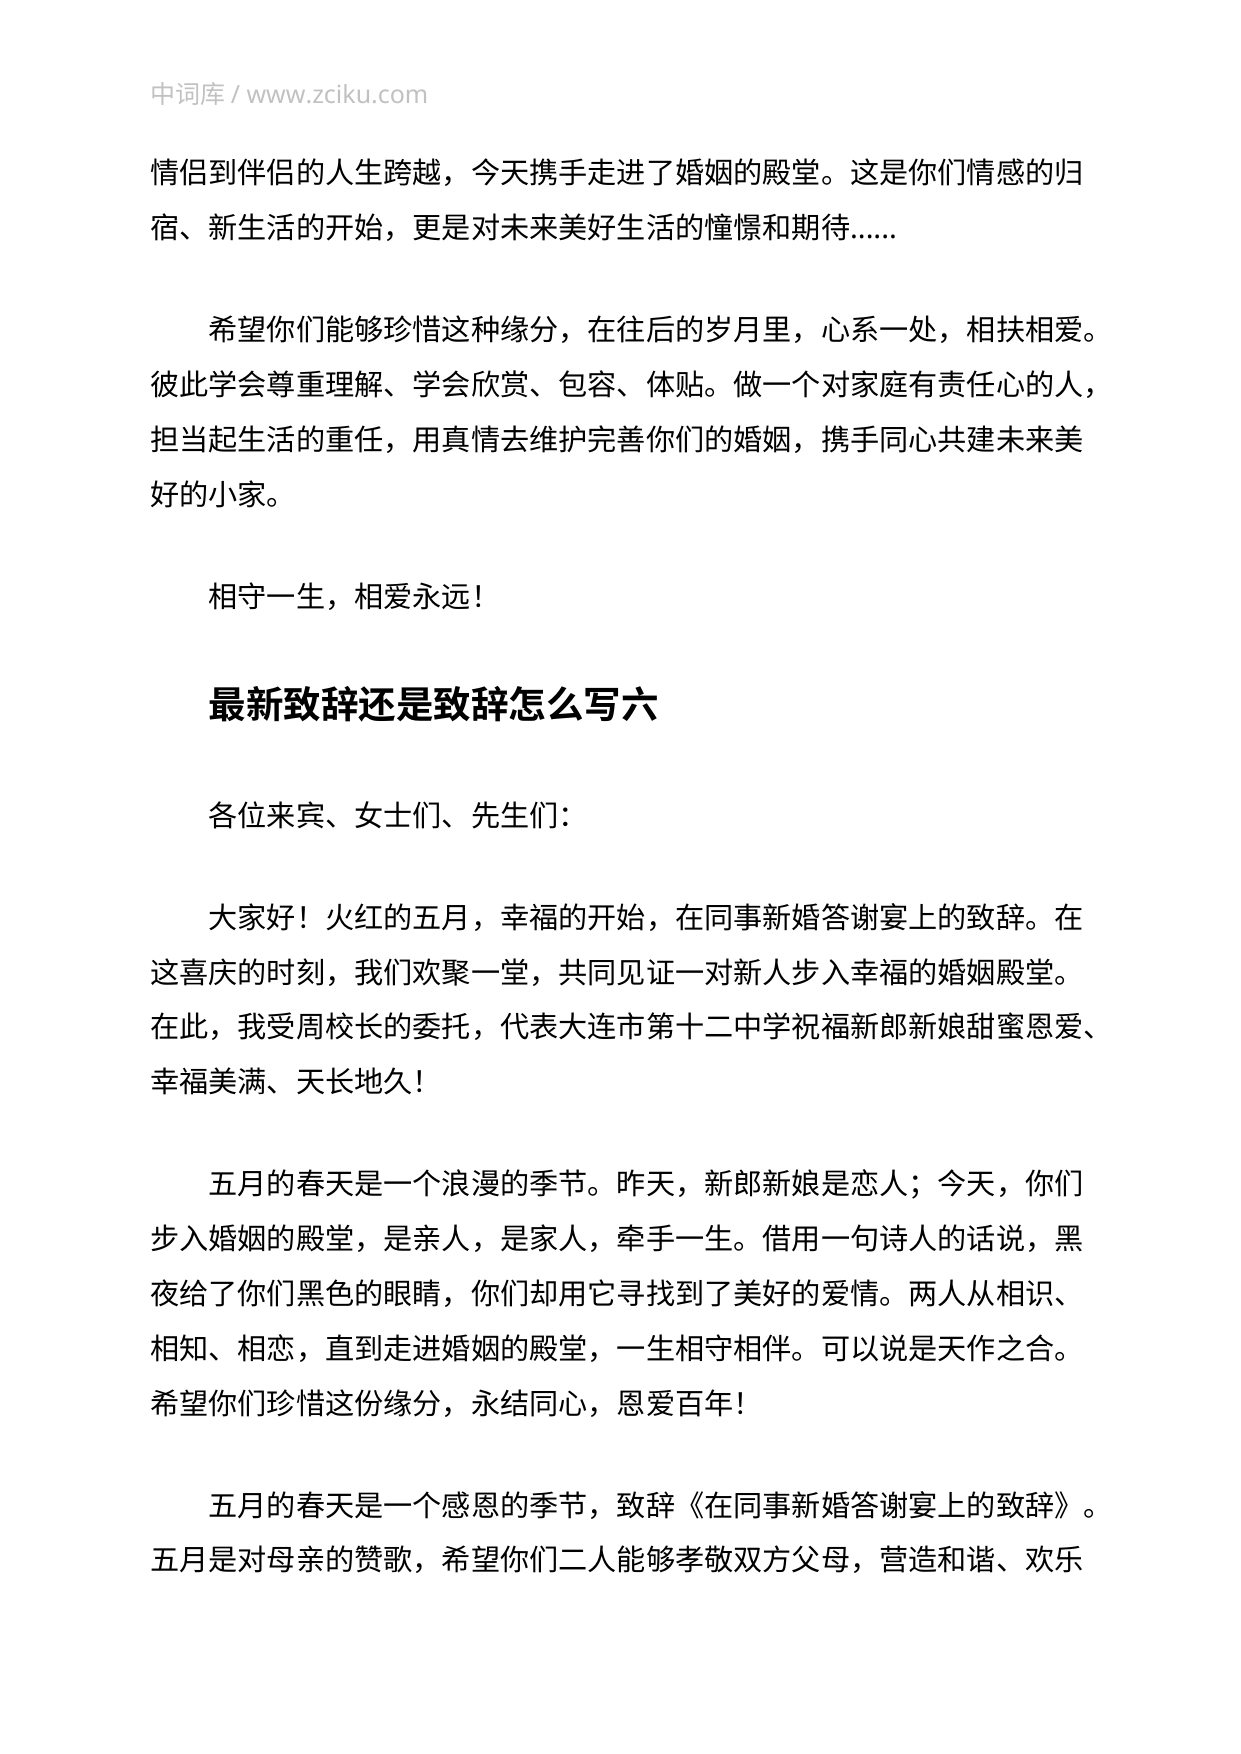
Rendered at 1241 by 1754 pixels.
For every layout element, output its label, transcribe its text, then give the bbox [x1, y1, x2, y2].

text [150, 1482, 1090, 1579]
text 五月的春天是一个浪漫的季节。昨天，新郎新娘是恋人；今天，你们步入婚姻的殿堂，是亲人，是家人，牵手一生。借用一句诗人的话说，黑夜给了你们黑色的眼睛，你们却用它寻找到了美好的爱情。两人从相识、相知、相恋，直到走进婚姻的殿堂，一生相守相伴。可以说是天作之合。希望你们珍惜这份缘分，永结同心，恩爱百年！ [150, 1161, 1090, 1423]
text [150, 150, 1090, 247]
text 希望你们能够珍惜这种缘分，在往后的岁月里，心系一处，相扶相爱。彼此学会尊重理解、学会欣赏、包容、体贴。做一个对家庭有责任心的人，担当起生活的重任，用真情去维护完善你们的婚姻，携手同心共建未来美好的小家。 [150, 307, 1090, 514]
text 各位来宾、女士们、先生们： [150, 792, 1090, 835]
text 相守一生，相爱永远！ [150, 573, 1090, 616]
text 大家好！火红的五月，幸福的开始，在同事新婚答谢宴上的致辞。在这喜庆的时刻，我们欢聚一堂，共同见证一对新人步入幸福的婚姻殿堂。在此，我受周校长的委托，代表大连市第十二中学祝福新郎新娘甜蜜恩爱、幸福美满、天长地久！ [150, 894, 1090, 1101]
text 最新致辞还是致辞怎么写六 [150, 675, 1090, 729]
